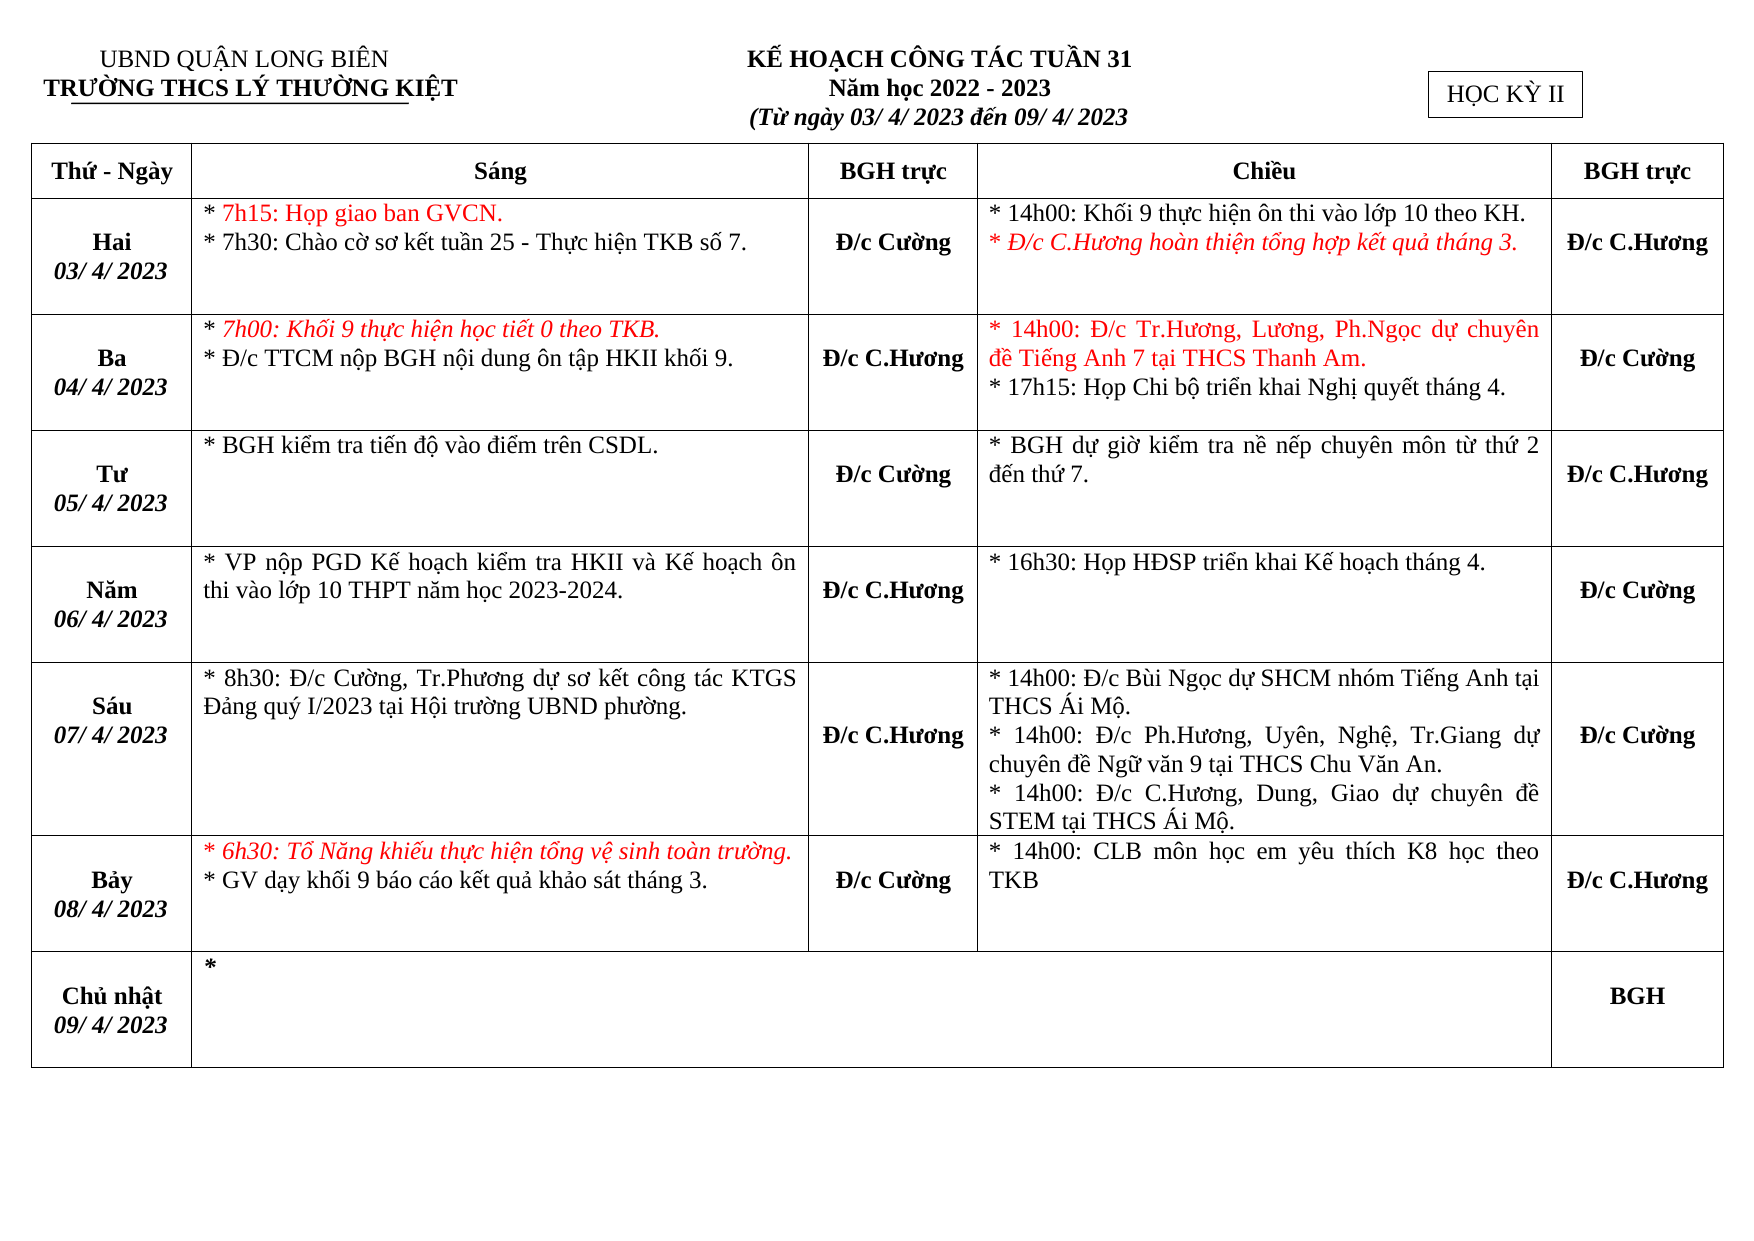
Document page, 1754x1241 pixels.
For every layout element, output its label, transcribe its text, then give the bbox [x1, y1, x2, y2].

table_cell * 7h00: Khối 9 thực hiện học tiết 0 theo TKB. * Đ/c TTCM nộp BGH nội dung ôn tập HKII khối 9. [192, 315, 808, 429]
table_cell Năm 06/ 4/ 2023 [32, 547, 191, 662]
table_cell Đ/c Cường [809, 199, 977, 313]
table_cell * 6h30: Tổ Năng khiếu thực hiện tổng vệ sinh toàn trường. * GV dạy khối 9 báo cáo kết quả khảo sát tháng 3. [192, 836, 808, 951]
table_cell Tư 05/ 4/ 2023 [32, 431, 191, 546]
table_cell Bảy 08/ 4/ 2023 [32, 836, 191, 951]
table_cell Đ/c Cường [809, 836, 977, 951]
table_cell Đ/c C.Hương [809, 315, 977, 429]
table_cell * 14h00: Đ/c Bùi Ngọc dự SHCM nhóm Tiếng Anh tại THCS Ái Mộ. * 14h00: Đ/c Ph.Hương, Uyên, Nghệ, Tr.Giang dự chuyên đề Ngữ văn 9 tại THCS Chu Văn An. * 14h00: Đ/c C.Hương, Dung, Giao dự chuyên đề STEM tại THCS Ái Mộ. [978, 663, 1551, 835]
table_cell Đ/c C.Hương [1552, 836, 1723, 951]
table_cell * 14h00: Khối 9 thực hiện ôn thi vào lớp 10 theo KH. * Đ/c C.Hương hoàn thiện tổng hợp kết quả tháng 3. [978, 199, 1551, 313]
table_cell Ba 04/ 4/ 2023 [32, 315, 191, 429]
table_cell * BGH kiểm tra tiến độ vào điểm trên CSDL. [192, 431, 808, 546]
table_header KẾ HOẠCH CÔNG TÁC TUẦN 31 Năm học 2022 - 2023 (Từ ngày 03/ 4/ 2023 đến 09/ 4/ 2023 [473, 44, 1406, 143]
table_cell * 8h30: Đ/c Cường, Tr.Phương dự sơ kết công tác KTGS Đảng quý I/2023 tại Hội trường UBND phường. [192, 663, 808, 835]
table_cell BGH trực [809, 144, 977, 197]
table_cell Đ/c Cường [1552, 315, 1723, 429]
table_cell Chủ nhật 09/ 4/ 2023 [32, 952, 191, 1067]
table_cell * 14h00: CLB môn học em yêu thích K8 học theo TKB [978, 836, 1551, 951]
table_cell * 16h30: Họp HĐSP triển khai Kế hoạch tháng 4. [978, 547, 1551, 662]
table_cell Đ/c C.Hương [1552, 199, 1723, 313]
table_cell Đ/c Cường [1552, 663, 1723, 835]
table_cell Đ/c Cường [1552, 547, 1723, 662]
table_cell Hai 03/ 4/ 2023 [32, 199, 191, 313]
table_cell Chiều [978, 144, 1551, 197]
table_cell Đ/c C.Hương [809, 547, 977, 662]
table_cell Thứ - Ngày [32, 144, 191, 197]
table_cell Đ/c C.Hương [1552, 431, 1723, 546]
table_cell * 7h15: Họp giao ban GVCN. * 7h30: Chào cờ sơ kết tuần 25 - Thực hiện TKB số 7. [192, 199, 808, 313]
table_cell BGH trực [1552, 144, 1723, 197]
table_cell Sáu 07/ 4/ 2023 [32, 663, 191, 835]
table_cell Đ/c C.Hương [809, 663, 977, 835]
table_header UBND QUẬN LONG BIÊN TRƯỜNG THCS LÝ THƯỜNG KIỆT [32, 44, 473, 143]
table_cell * [192, 952, 1551, 1067]
table_cell Đ/c Cường [809, 431, 977, 546]
table_cell Sáng [192, 144, 808, 197]
table_cell * 14h00: Đ/c Tr.Hương, Lương, Ph.Ngọc dự chuyên đề Tiếng Anh 7 tại THCS Thanh Am. * 17h15: Họp Chi bộ triển khai Nghị quyết tháng 4. [978, 315, 1551, 429]
table_cell * VP nộp PGD Kế hoạch kiểm tra HKII và Kế hoạch ôn thi vào lớp 10 THPT năm học 2023-2024. [192, 547, 808, 662]
table_cell * BGH dự giờ kiểm tra nề nếp chuyên môn từ thứ 2 đến thứ 7. [978, 431, 1551, 546]
table_cell BGH [1552, 952, 1723, 1067]
